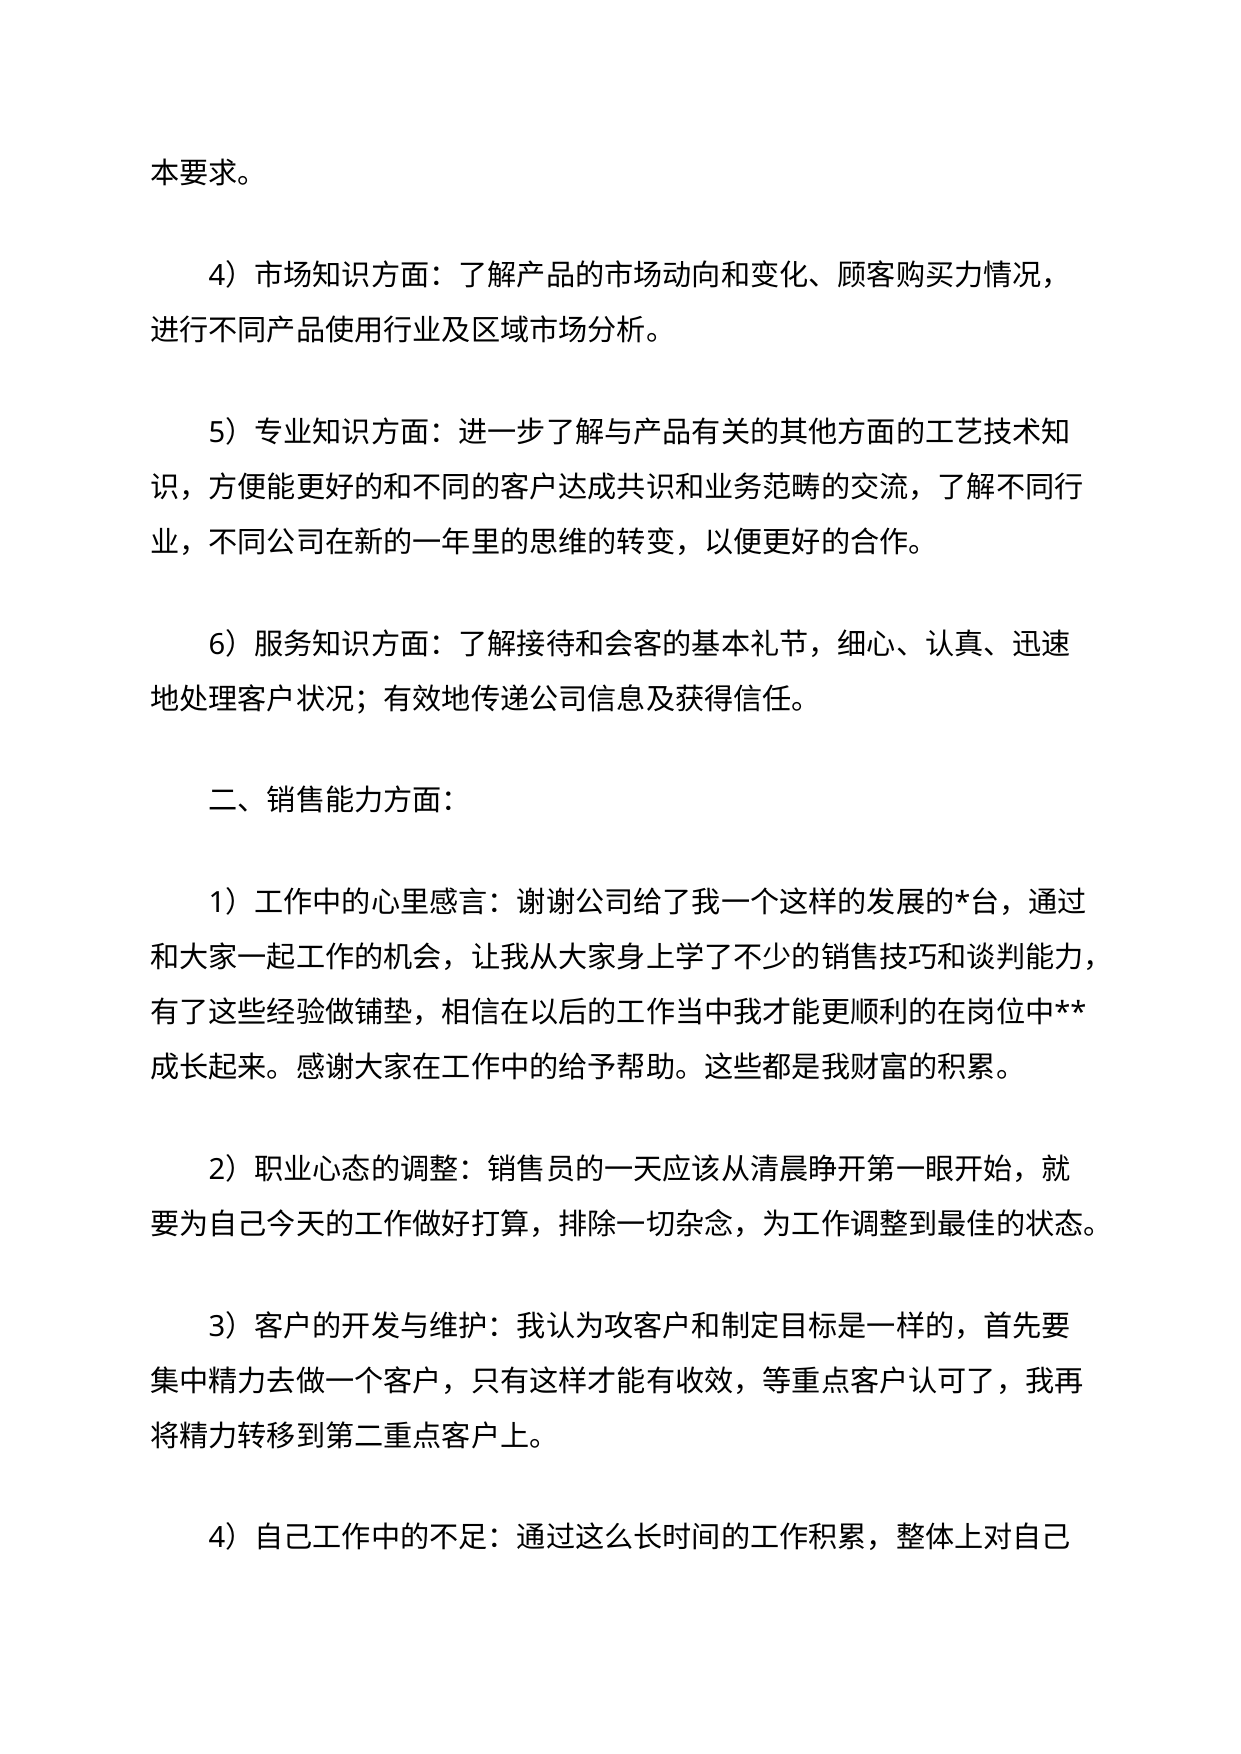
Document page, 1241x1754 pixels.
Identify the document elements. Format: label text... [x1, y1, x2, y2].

text 2）职业心态的调整：销售员的一天应该从清晨睁开第一眼开始，就要为自己今天的工作做好打算，排除一切杂念，为工作调整到最佳的状态。 [150, 1145, 1090, 1243]
text 1）工作中的心里感言：谢谢公司给了我一个这样的发展的*台，通过和大家一起工作的机会，让我从大家身上学了不少的销售技巧和谈判能力，有了这些经验做铺垫，相信在以后的工作当中我才能更顺利的在岗位中**成长起来。感谢大家在工作中的给予帮助。这些都是我财富的积累。 [150, 879, 1090, 1086]
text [150, 150, 1090, 192]
text 6）服务知识方面：了解接待和会客的基本礼节，细心、认真、迅速地处理客户状况；有效地传递公司信息及获得信任。 [150, 620, 1090, 717]
text 二、销售能力方面： [150, 777, 1090, 819]
text 4）市场知识方面：了解产品的市场动向和变化、顾客购买力情况，进行不同产品使用行业及区域市场分析。 [150, 252, 1090, 349]
text 5）专业知识方面：进一步了解与产品有关的其他方面的工艺技术知识，方便能更好的和不同的客户达成共识和业务范畴的交流，了解不同行业，不同公司在新的一年里的思维的转变，以便更好的合作。 [150, 408, 1090, 561]
text 3）客户的开发与维护：我认为攻客户和制定目标是一样的，首先要集中精力去做一个客户，只有这样才能有收效，等重点客户认可了，我再将精力转移到第二重点客户上。 [150, 1302, 1090, 1454]
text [150, 1514, 1090, 1556]
